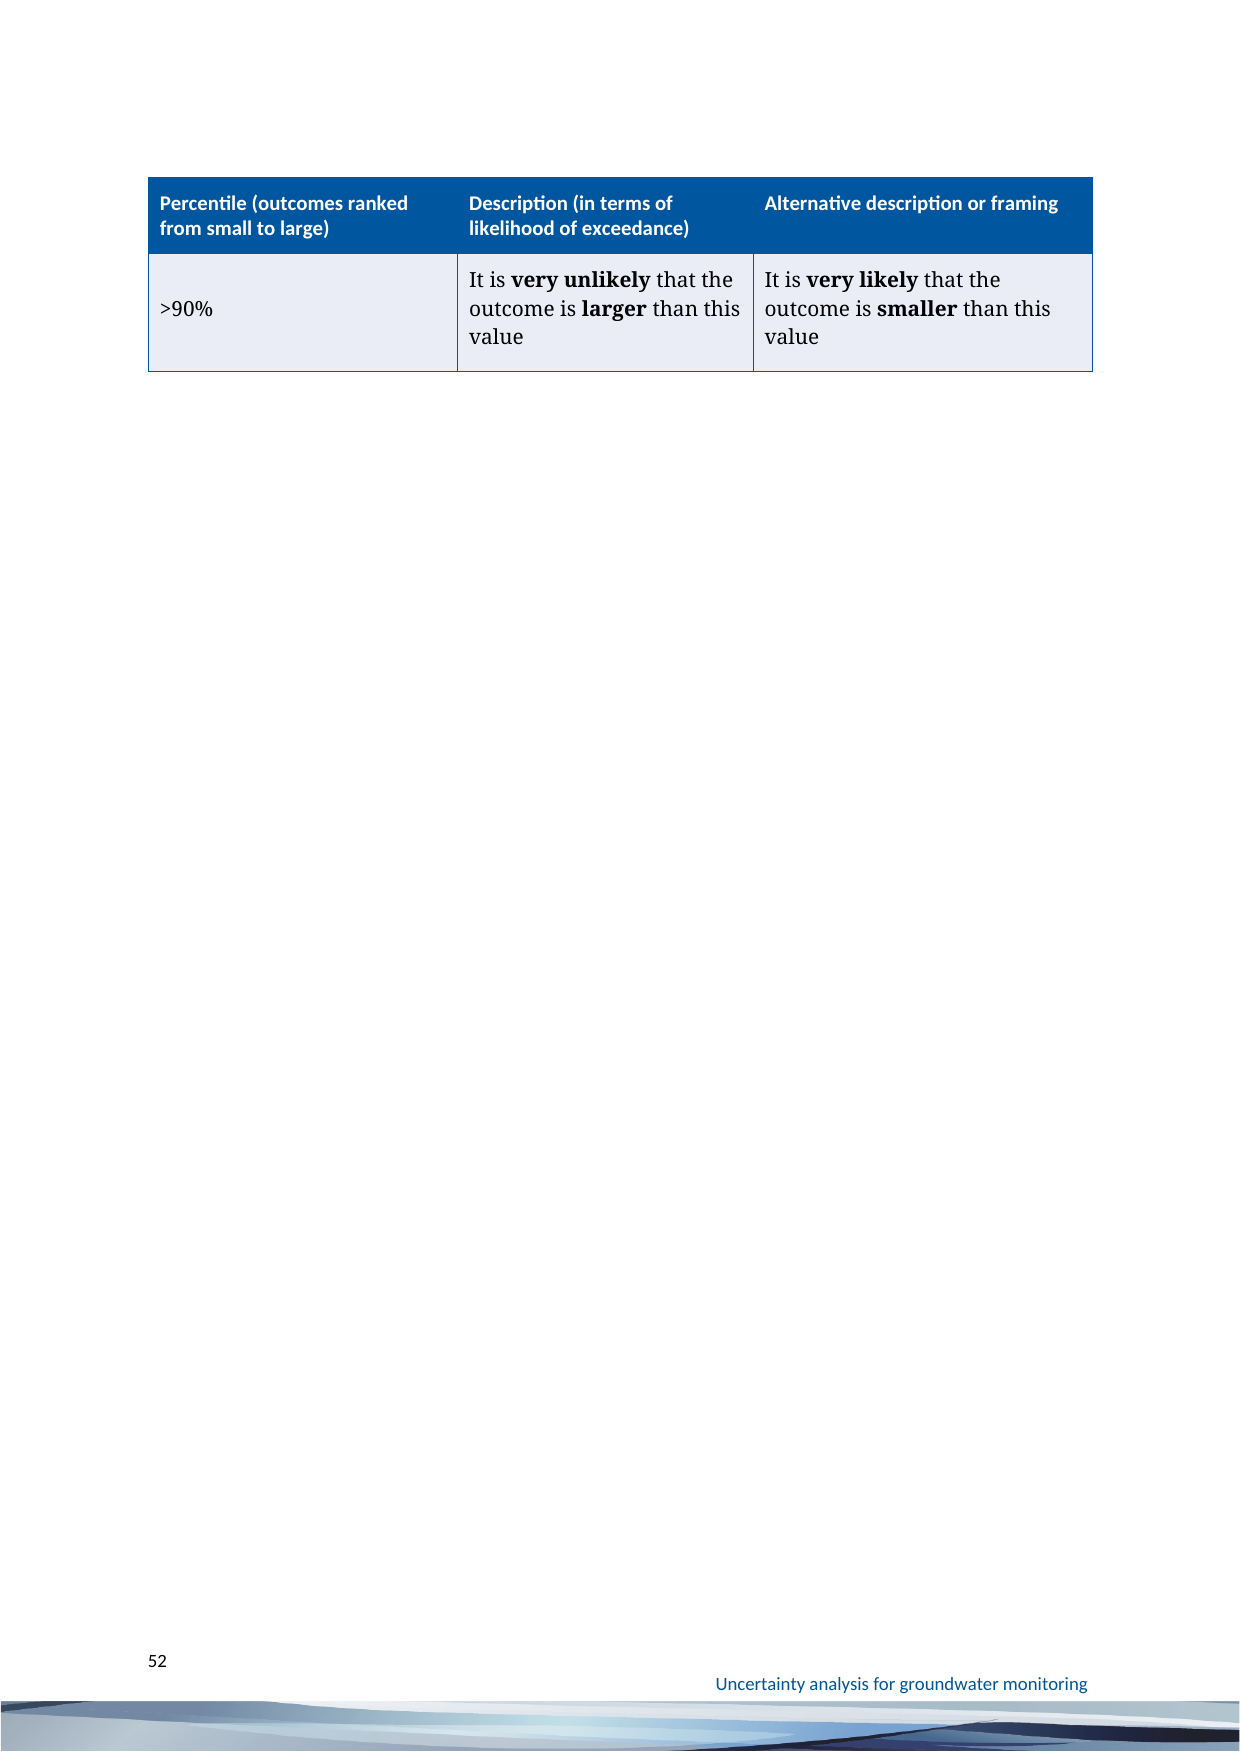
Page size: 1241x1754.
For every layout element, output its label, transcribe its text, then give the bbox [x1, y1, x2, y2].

picture [0, 0, 1240, 1751]
table_cell >90% [149, 254, 457, 371]
table_cell It is very unlikely that the outcome is larger than this value [458, 254, 753, 371]
table_header Percentile (outcomes ranked from small to large) [149, 178, 457, 253]
table_header Alternative description or framing [754, 178, 1092, 253]
table_header Description (in terms of likelihood of exceedance) [458, 178, 753, 253]
table_cell It is very likely that the outcome is smaller than this value [754, 254, 1092, 371]
